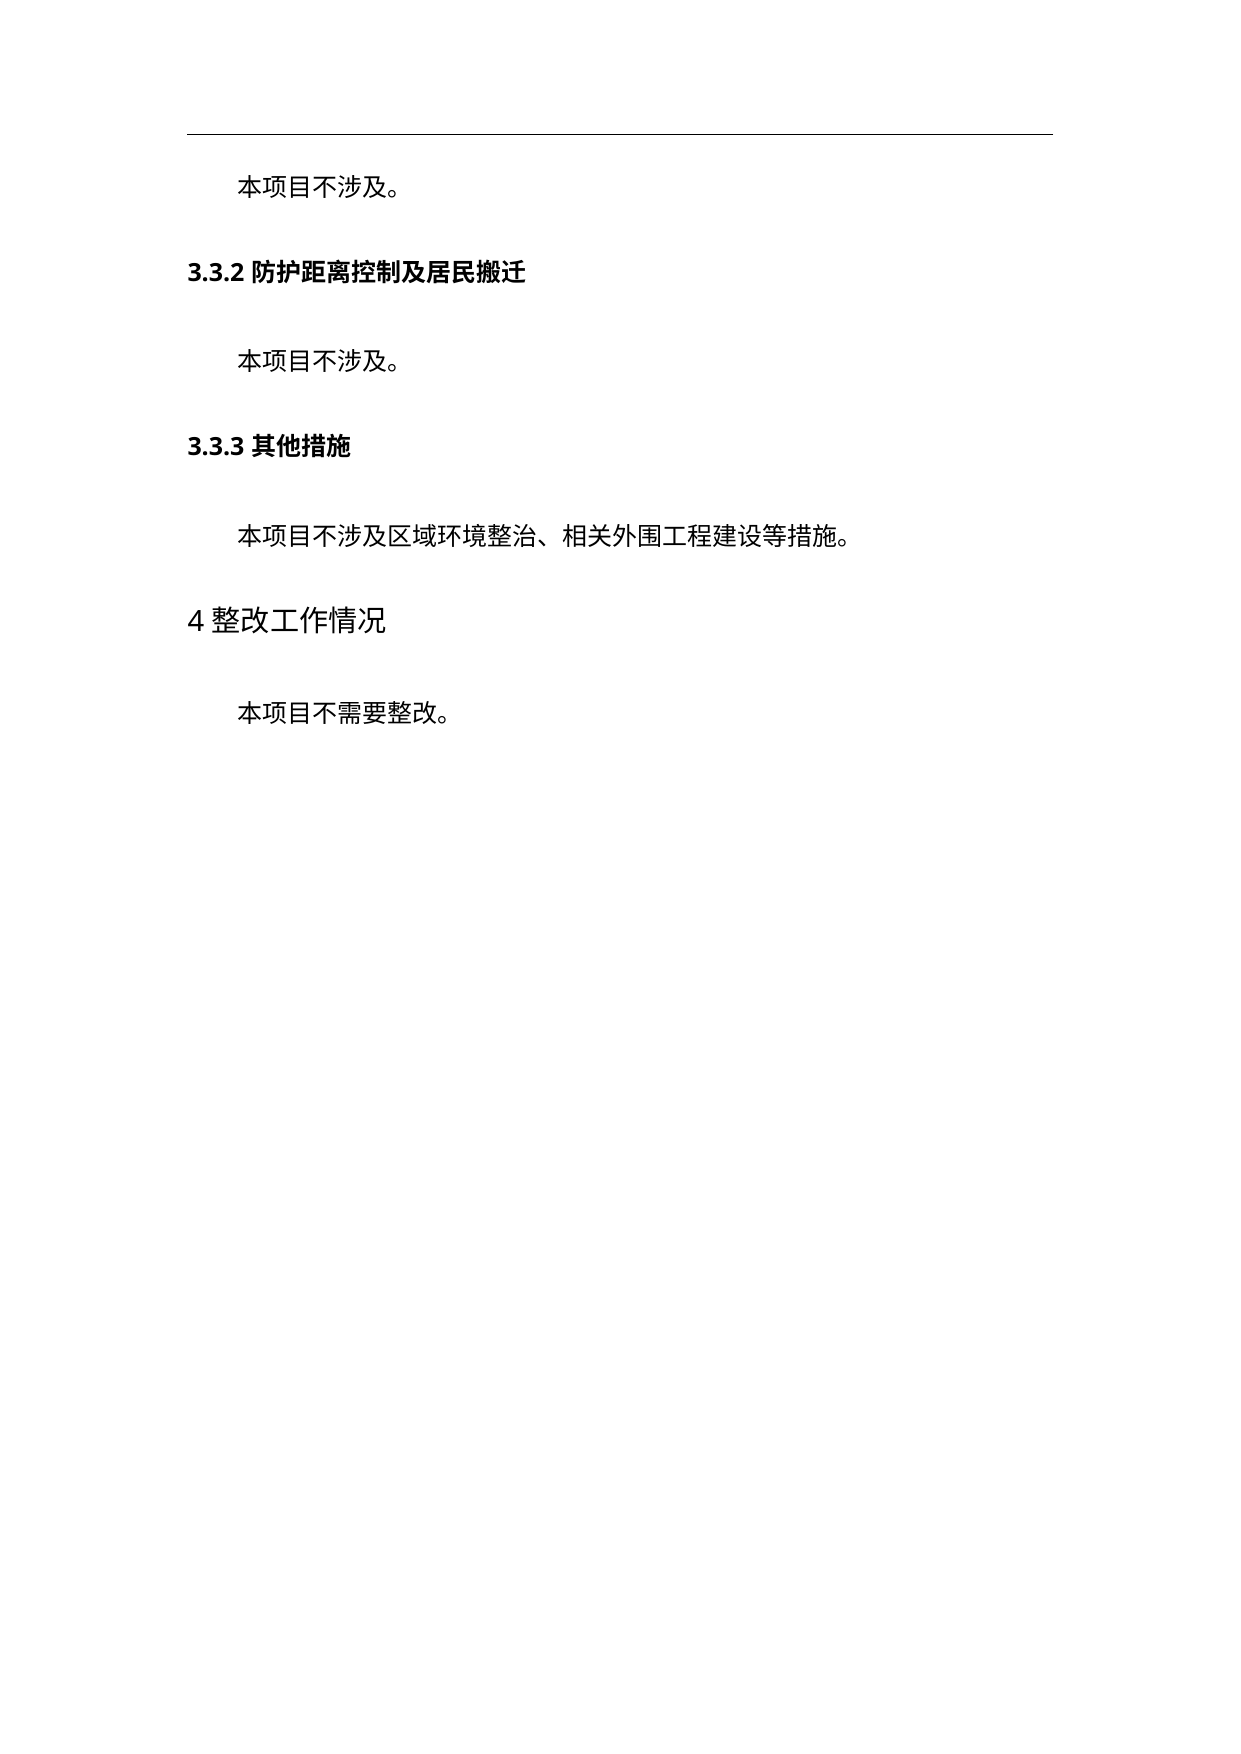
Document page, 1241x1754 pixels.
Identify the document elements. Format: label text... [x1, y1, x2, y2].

text 本项目不需要整改。 [187, 679, 1053, 744]
text 本项目不涉及区域环境整治、相关外围工程建设等措施。 [187, 502, 1053, 567]
text 本项目不涉及。 [187, 327, 1053, 392]
text 本项目不涉及。 [187, 153, 1053, 218]
text 3.3.2 防护距离控制及居民搬迁 [187, 238, 1053, 303]
text 3.3.3 其他措施 [187, 412, 1053, 477]
text 4 整改工作情况 [187, 587, 1053, 652]
